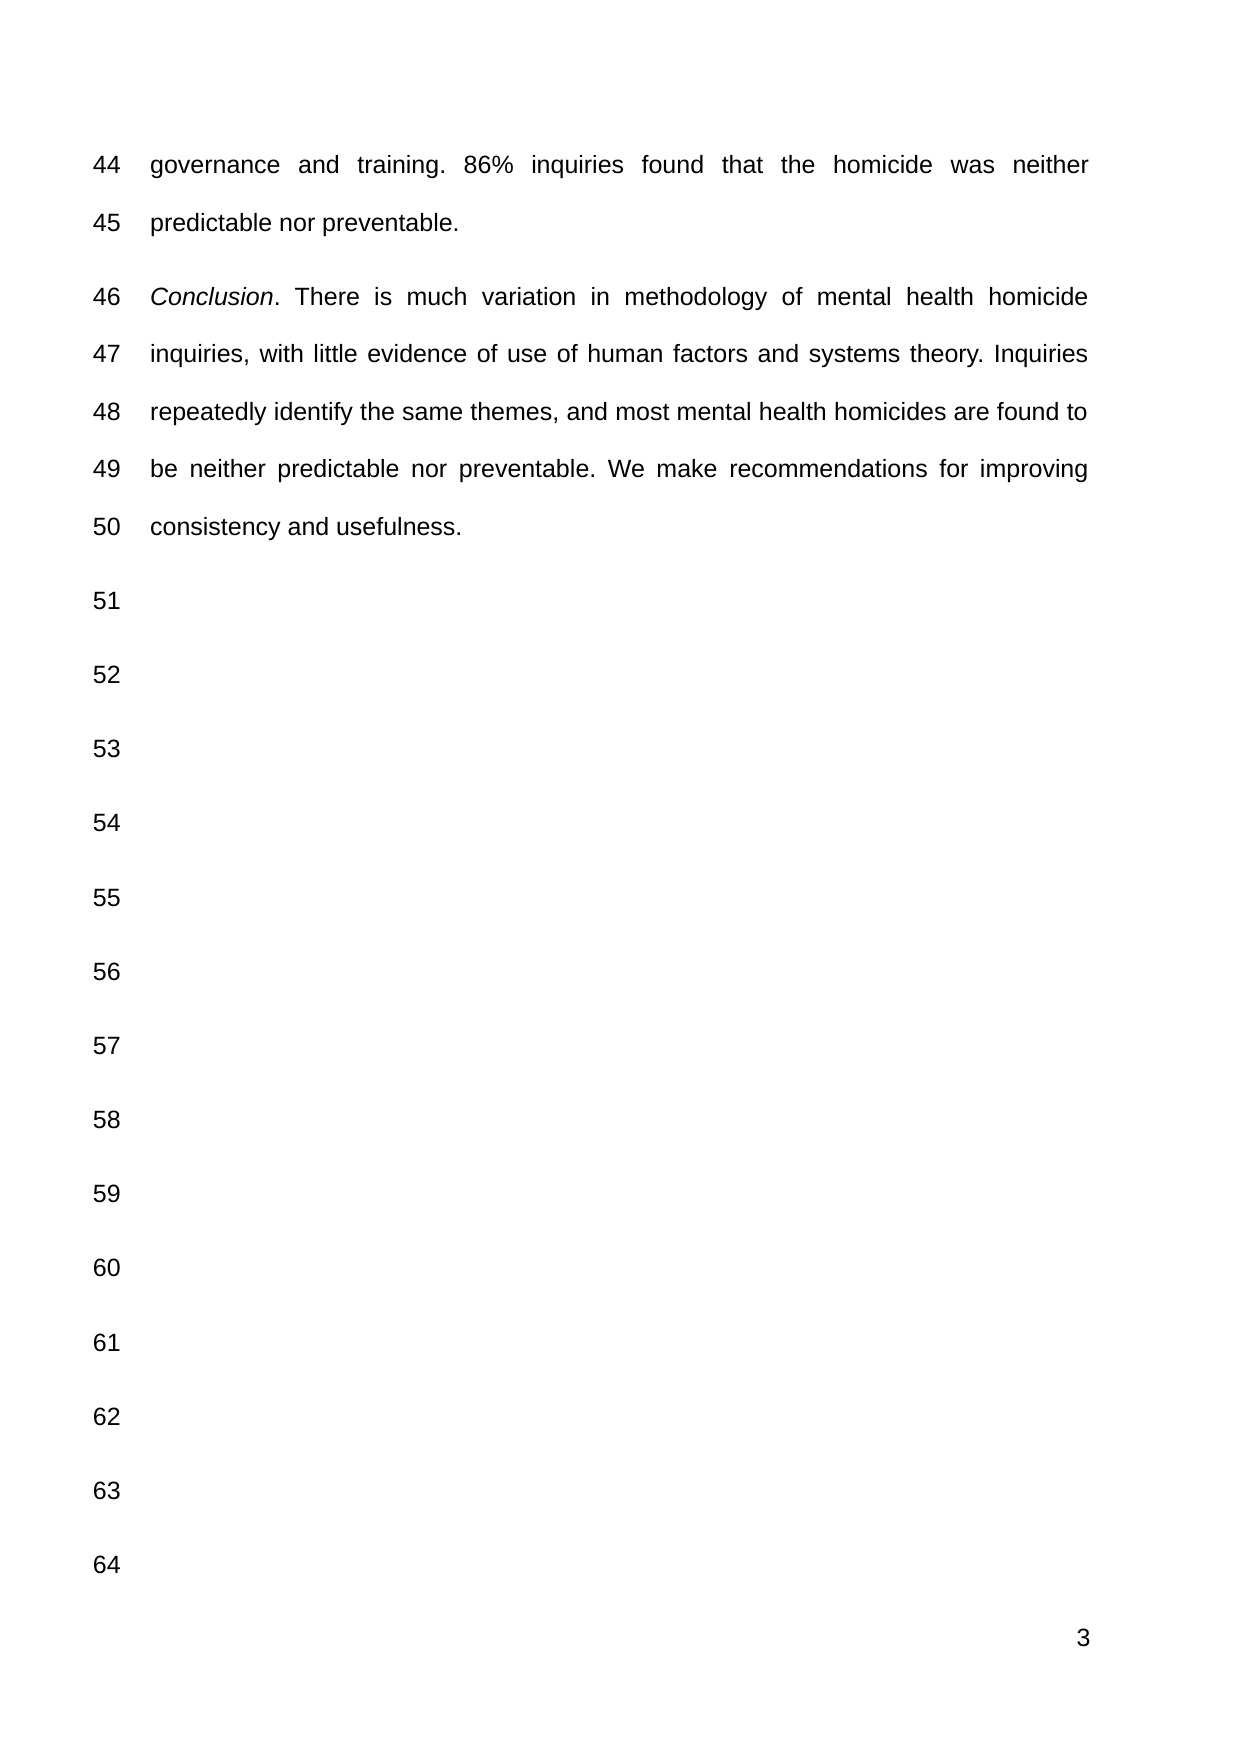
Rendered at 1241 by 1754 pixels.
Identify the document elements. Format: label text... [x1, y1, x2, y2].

text Conclusion. There is much variation in methodology of mental health homicide inquiries, with little evidence of use of human factors and systems theory. Inquiries repeatedly identify the same themes, and most mental health homicides are found to be neither predictable nor preventable. We make recommendations for improving consistency and usefulness. [150, 282, 1090, 540]
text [150, 150, 1090, 236]
